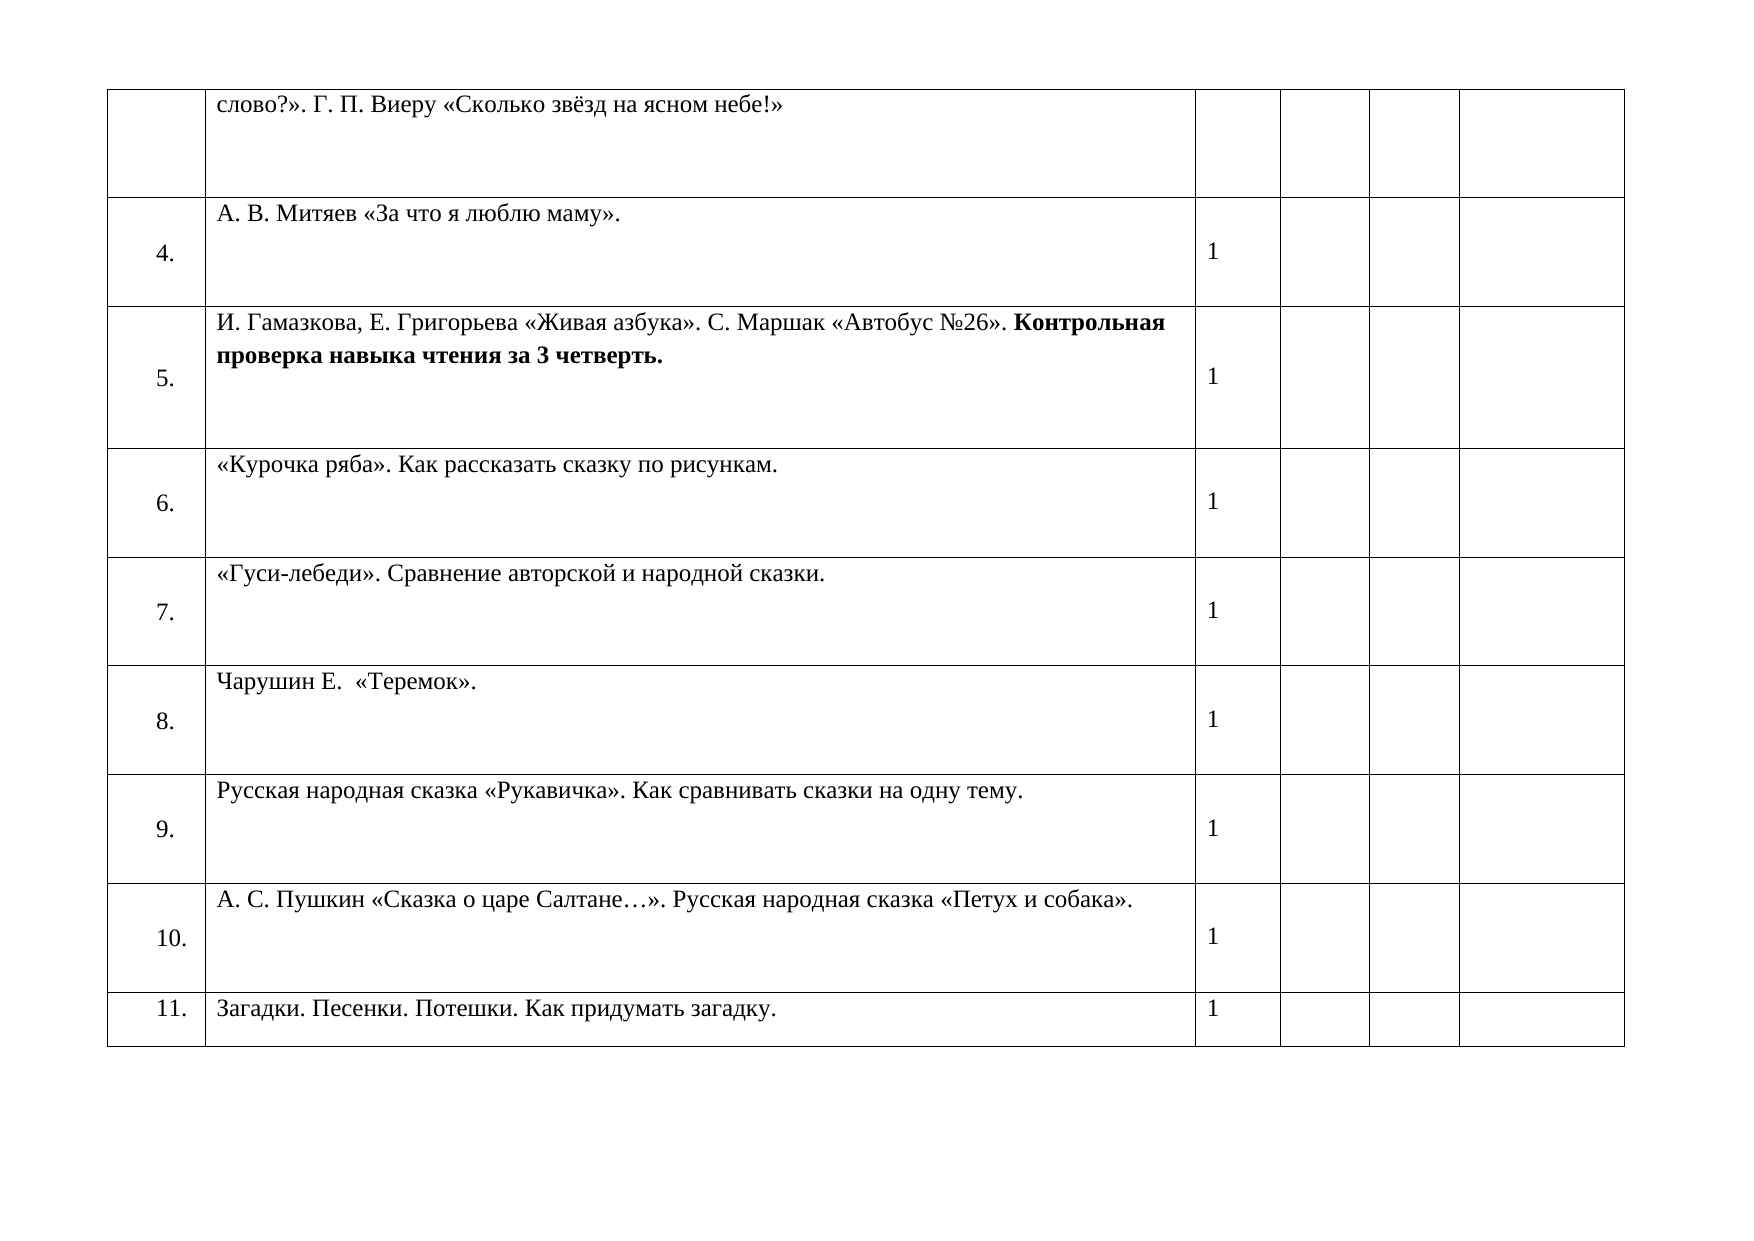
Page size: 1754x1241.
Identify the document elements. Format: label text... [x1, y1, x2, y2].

table_cell 1 [1196, 558, 1280, 665]
table_cell Чарушин Е. «Теремок». [206, 666, 1195, 774]
table_cell [108, 449, 205, 557]
table_cell [1370, 993, 1459, 1046]
table_cell [108, 558, 205, 665]
table_cell [1281, 90, 1369, 197]
table_cell [1460, 198, 1624, 306]
table_cell 1 [1196, 666, 1280, 774]
table_cell И. Гамазкова, Е. Григорьева «Живая азбука». С. Маршак «Автобус №26». Контрольная проверка навыка чтения за 3 четверть. [206, 307, 1195, 448]
table_cell [1370, 307, 1459, 448]
table_cell [1281, 198, 1369, 306]
table_cell [1460, 993, 1624, 1046]
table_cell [206, 993, 1195, 1046]
table_cell А. В. Митяев «За что я люблю маму». [206, 198, 1195, 306]
table_cell [1281, 884, 1369, 992]
table_cell [1281, 993, 1369, 1046]
table_cell [1460, 884, 1624, 992]
table_cell «Гуси-лебеди». Сравнение авторской и народной сказки. [206, 558, 1195, 665]
table_cell [1281, 775, 1369, 883]
table_cell [1370, 90, 1459, 197]
table_cell [1370, 666, 1459, 774]
table_cell 1 [1196, 775, 1280, 883]
table_cell А. С. Пушкин «Сказка о царе Салтане…». Русская народная сказка «Петух и собака». [206, 884, 1195, 992]
table_cell [1460, 449, 1624, 557]
table_cell [108, 90, 205, 197]
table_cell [206, 90, 1195, 197]
table_cell 1 [1196, 90, 1280, 197]
table_cell [1370, 198, 1459, 306]
table_cell «Курочка ряба». Как рассказать сказку по рисункам. [206, 449, 1195, 557]
table_cell 1 [1196, 884, 1280, 992]
table_cell [1370, 884, 1459, 992]
table_cell [108, 775, 205, 883]
table_cell [1460, 775, 1624, 883]
table_cell [1370, 449, 1459, 557]
table_cell [1460, 307, 1624, 448]
table_cell 1 [1196, 449, 1280, 557]
table_cell [1460, 666, 1624, 774]
table_cell [108, 198, 205, 306]
table_cell 1 [1196, 993, 1280, 1046]
table_cell Русская народная сказка «Рукавичка». Как сравнивать сказки на одну тему. [206, 775, 1195, 883]
table_cell [1281, 558, 1369, 665]
table_cell [1281, 449, 1369, 557]
table_cell [1281, 307, 1369, 448]
table_cell [1281, 666, 1369, 774]
table_cell [1370, 775, 1459, 883]
table_cell [1460, 558, 1624, 665]
table_cell [108, 666, 205, 774]
table_cell [1370, 558, 1459, 665]
table_cell [108, 993, 205, 1046]
table_cell [108, 884, 205, 992]
table_cell 1 [1196, 198, 1280, 306]
table_cell [1460, 90, 1624, 197]
table_cell 1 [1196, 307, 1280, 448]
table_cell [108, 307, 205, 448]
